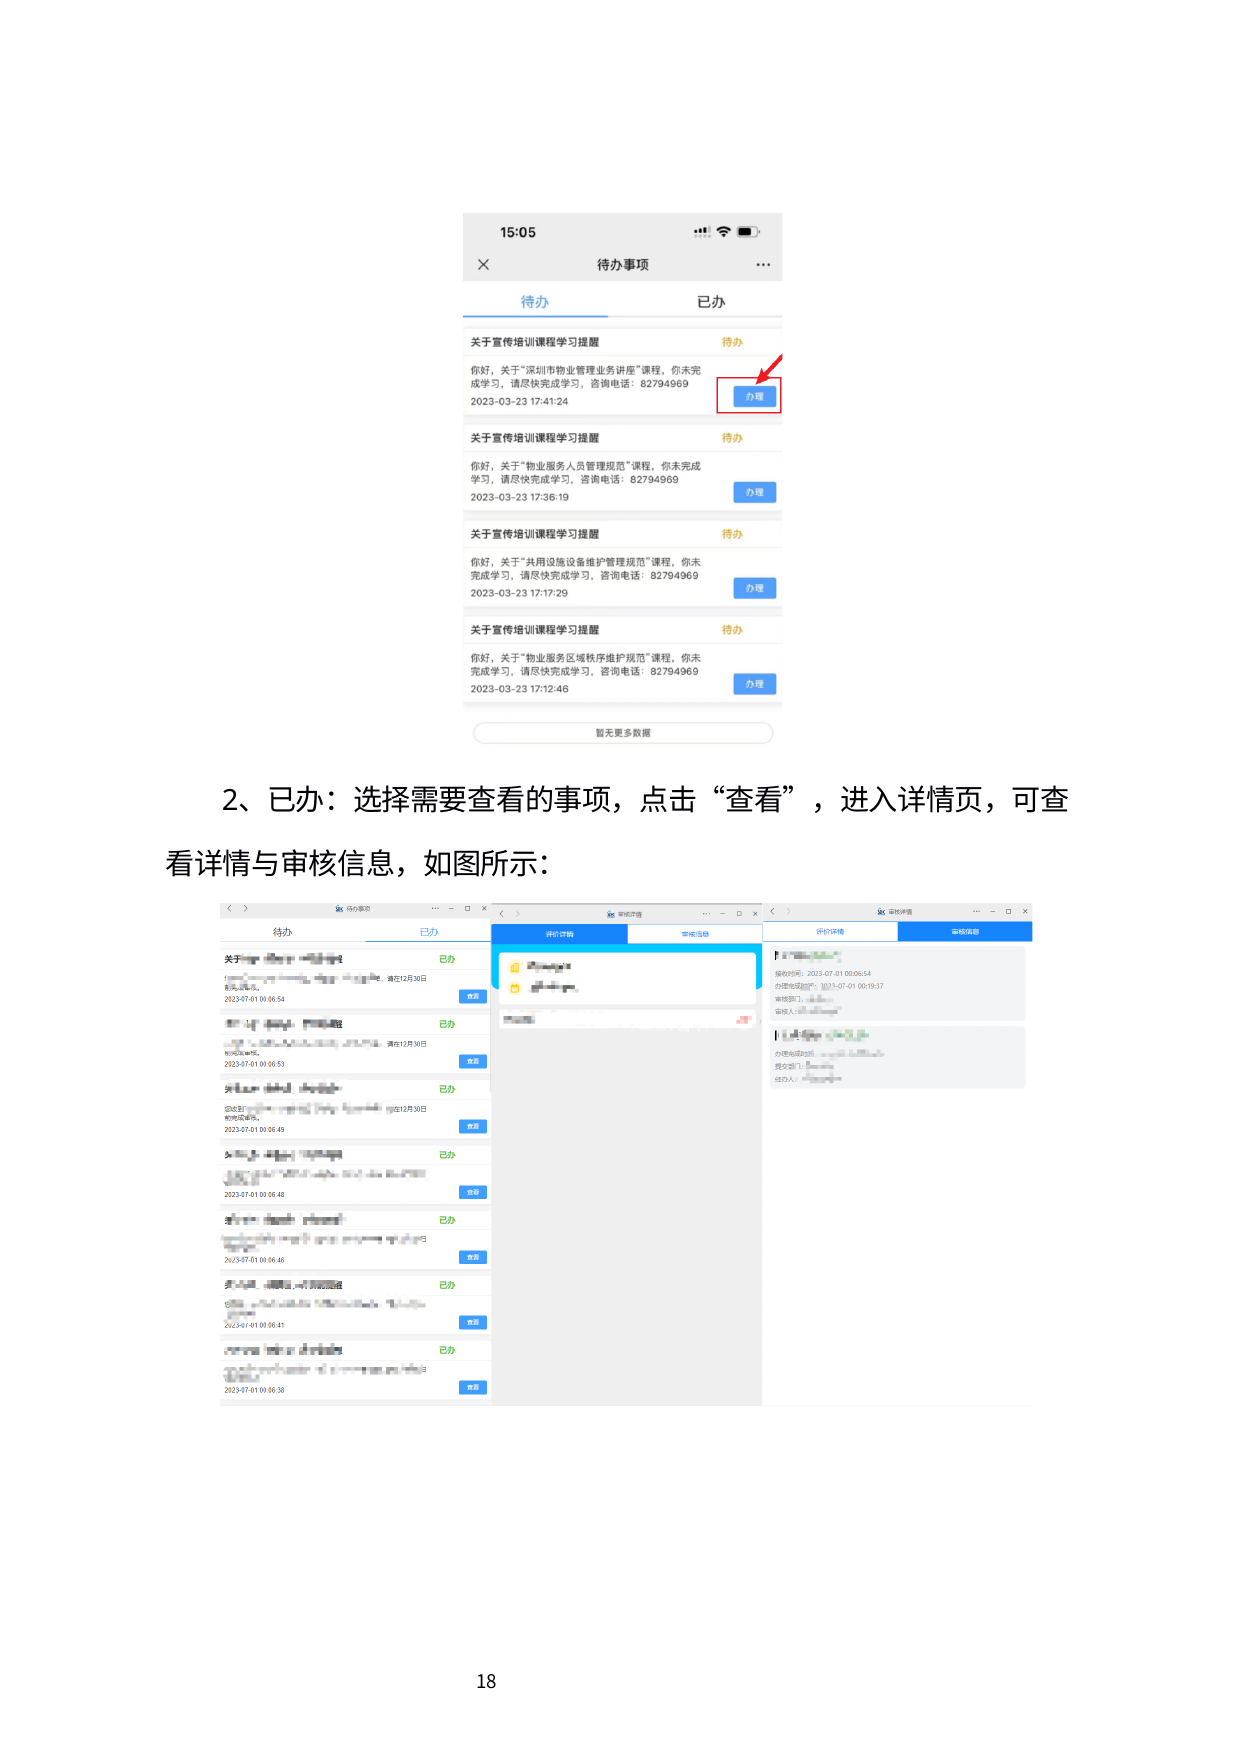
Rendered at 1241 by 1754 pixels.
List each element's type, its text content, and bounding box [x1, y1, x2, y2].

picture [219, 903, 1033, 1406]
picture [462, 212, 783, 756]
text 2、已办：选择需要查看的事项，点击“查看”，进入详情页，可查看详情与审核信息，如图所示： [165, 777, 1087, 883]
